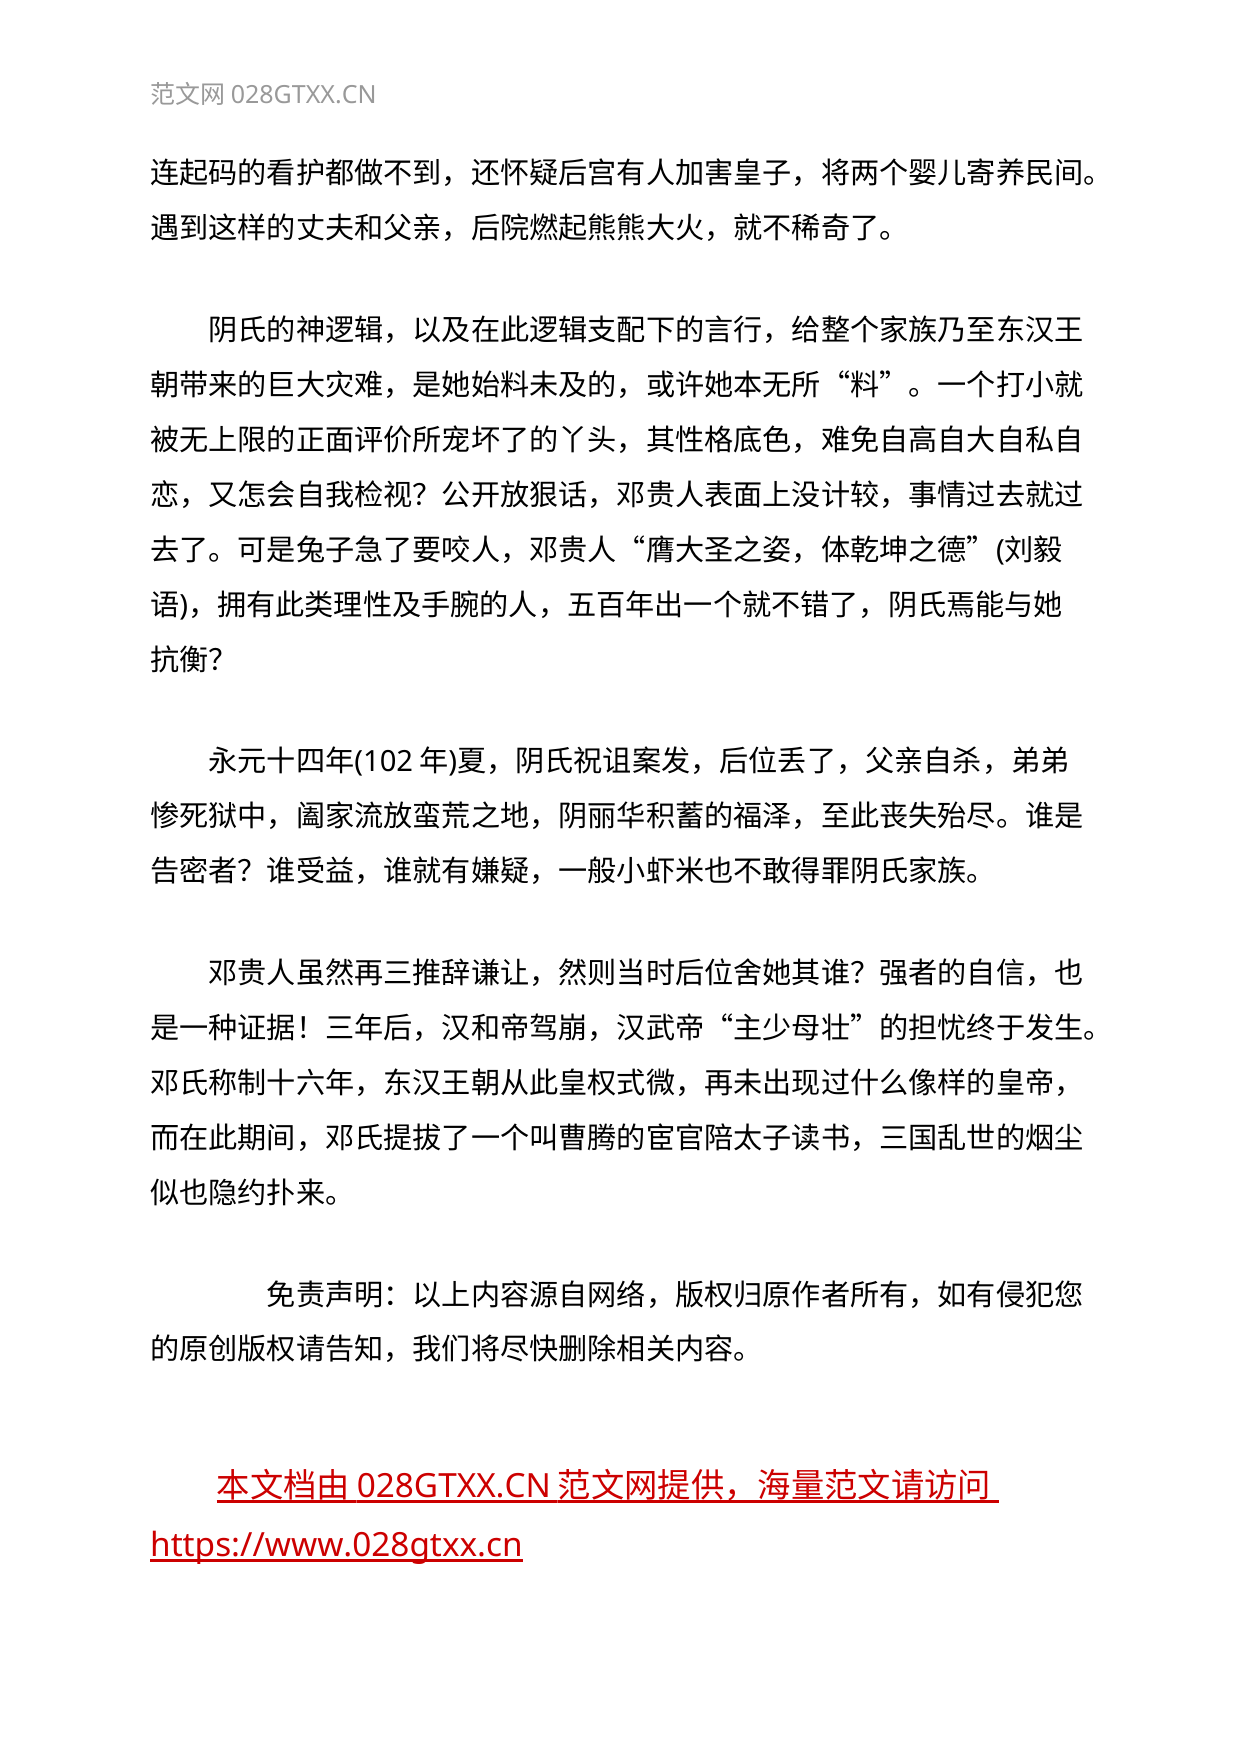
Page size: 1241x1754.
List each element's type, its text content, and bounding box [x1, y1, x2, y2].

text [150, 150, 1090, 247]
text 免责声明：以上内容源自网络，版权归原作者所有，如有侵犯您的原创版权请告知，我们将尽快删除相关内容。 [150, 1271, 1090, 1368]
text 邓贵人虽然再三推辞谦让，然则当时后位舍她其谁？强者的自信，也是一种证据！三年后，汉和帝驾崩，汉武帝“主少母壮”的担忧终于发生。邓氏称制十六年，东汉王朝从此皇权式微，再未出现过什么像样的皇帝，而在此期间，邓氏提拔了一个叫曹腾的宦官陪太子读书，三国乱世的烟尘似也隐约扑来。 [150, 950, 1090, 1212]
text 本文档由028GTXX.CN范文网提供，海量范文请访问 https://www.028gtxx.cn [150, 1459, 1090, 1566]
text 永元十四年(102年)夏，阴氏祝诅案发，后位丢了，父亲自杀，弟弟惨死狱中，阖家流放蛮荒之地，阴丽华积蓄的福泽，至此丧失殆尽。谁是告密者？谁受益，谁就有嫌疑，一般小虾米也不敢得罪阴氏家族。 [150, 738, 1090, 890]
text 阴氏的神逻辑，以及在此逻辑支配下的言行，给整个家族乃至东汉王朝带来的巨大灾难，是她始料未及的，或许她本无所“料”。一个打小就被无上限的正面评价所宠坏了的丫头，其性格底色，难免自高自大自私自恋，又怎会自我检视？公开放狠话，邓贵人表面上没计较，事情过去就过去了。可是兔子急了要咬人，邓贵人“膺大圣之姿，体乾坤之德”(刘毅语)，拥有此类理性及手腕的人，五百年出一个就不错了，阴氏焉能与她抗衡？ [150, 307, 1090, 678]
